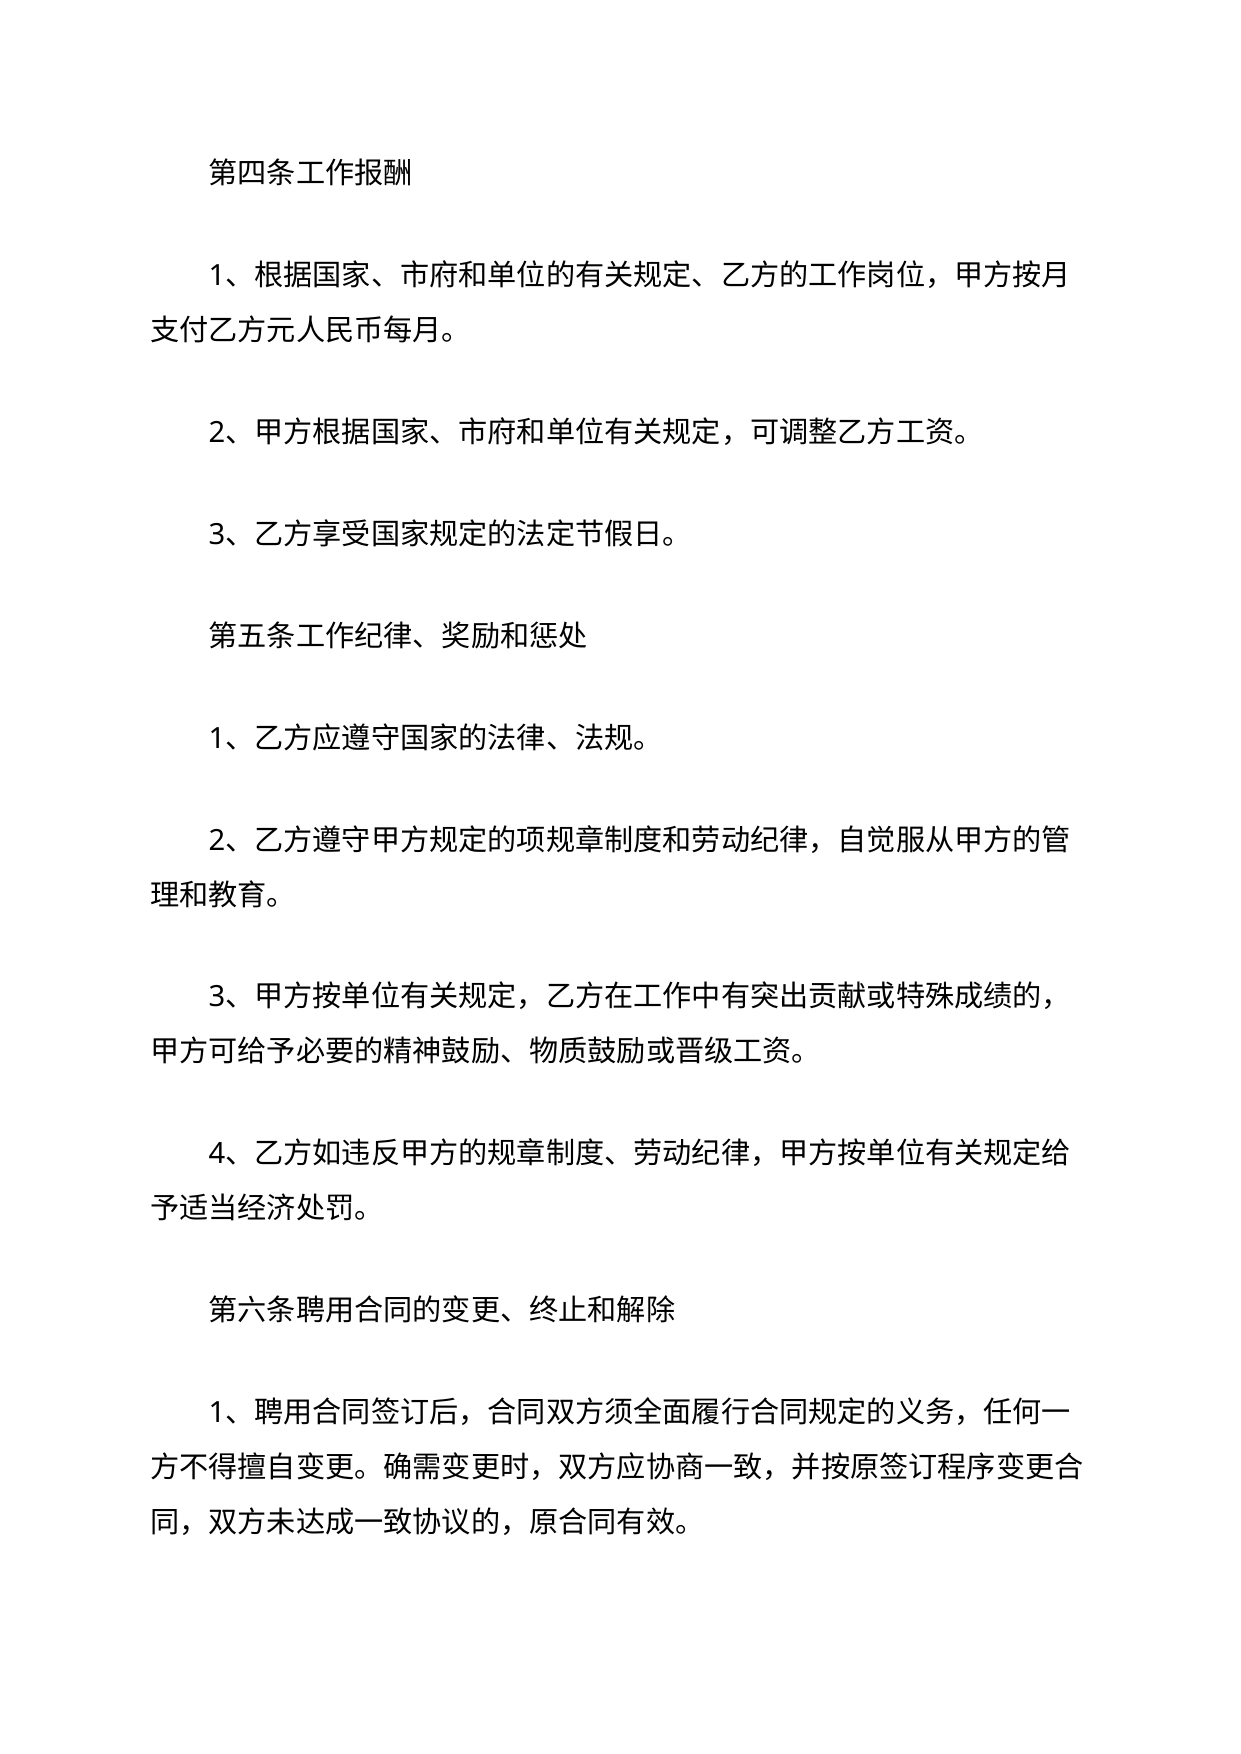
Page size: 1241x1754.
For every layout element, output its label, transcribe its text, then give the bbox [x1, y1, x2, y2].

text 第四条工作报酬 [150, 150, 1090, 192]
text 1、根据国家、市府和单位的有关规定、乙方的工作岗位，甲方按月支付乙方元人民币每月。 [150, 252, 1090, 349]
text 1、聘用合同签订后，合同双方须全面履行合同规定的义务，任何一方不得擅自变更。确需变更时，双方应协商一致，并按原签订程序变更合同，双方未达成一致协议的，原合同有效。 [150, 1388, 1090, 1541]
text 3、甲方按单位有关规定，乙方在工作中有突出贡献或特殊成绩的，甲方可给予必要的精神鼓励、物质鼓励或晋级工资。 [150, 973, 1090, 1070]
text 第五条工作纪律、奖励和惩处 [150, 612, 1090, 655]
text 第六条聘用合同的变更、终止和解除 [150, 1287, 1090, 1329]
text 1、乙方应遵守国家的法律、法规。 [150, 714, 1090, 757]
text 2、甲方根据国家、市府和单位有关规定，可调整乙方工资。 [150, 408, 1090, 451]
text 3、乙方享受国家规定的法定节假日。 [150, 511, 1090, 553]
text 2、乙方遵守甲方规定的项规章制度和劳动纪律，自觉服从甲方的管理和教育。 [150, 816, 1090, 913]
text 4、乙方如违反甲方的规章制度、劳动纪律，甲方按单位有关规定给予适当经济处罚。 [150, 1130, 1090, 1227]
